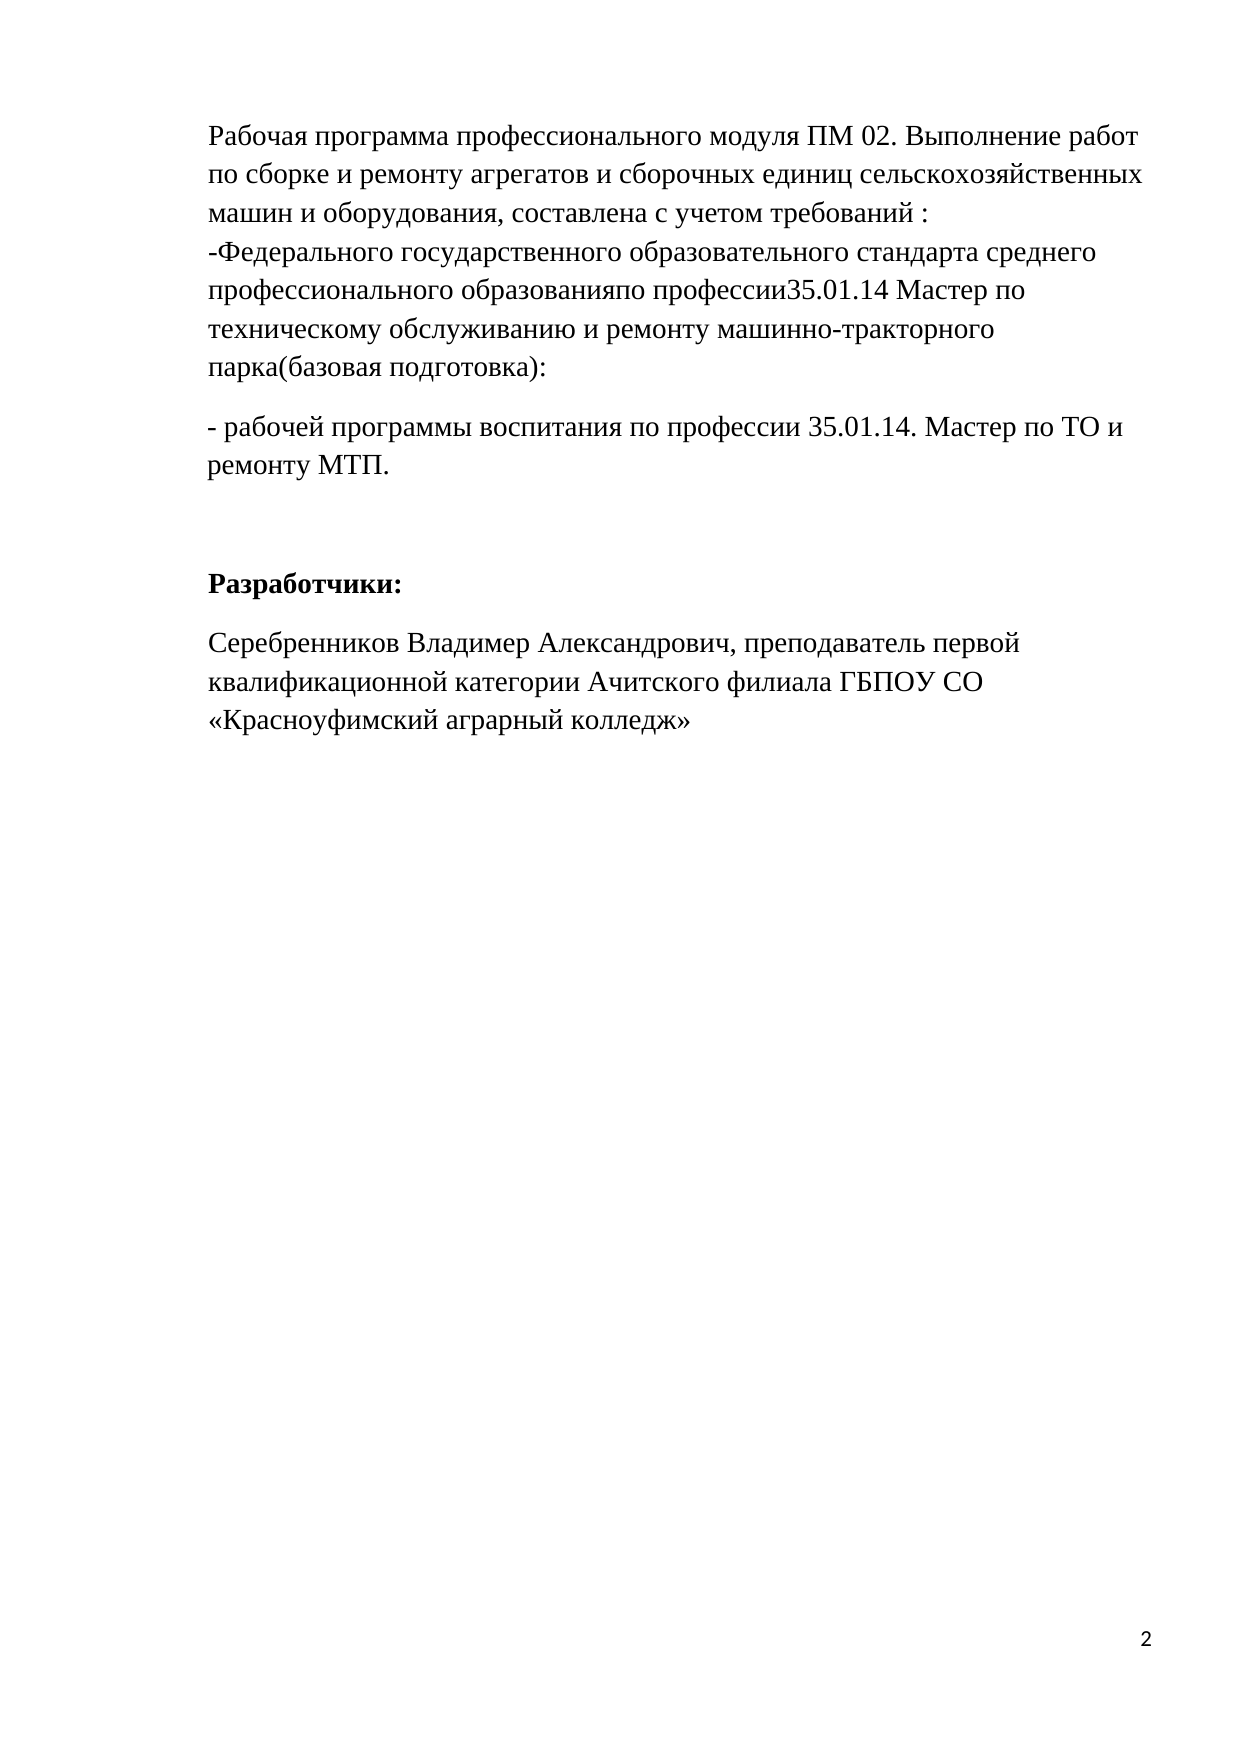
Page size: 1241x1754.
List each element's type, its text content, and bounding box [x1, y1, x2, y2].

list Разработчики: [208, 566, 1152, 599]
list Серебренников Владимер Александрович, преподаватель первой квалификационной категории Ачитского филиала ГБПОУ СО «Красноуфимский аграрный колледж» [208, 625, 1152, 736]
list Рабочая программа профессионального модуля ПМ 02. Выполнение работ по сборке и ремонту агрегатов и сборочных единиц сельскохозяйственных машин и оборудования, составлена с учетом требований : -Федерального государственного образовательного стандарта среднего профессионального образованияпо профессии35.01.14 Мастер по техническому обслуживанию и ремонту машинно-тракторного парка(базовая подготовка): [208, 118, 1152, 383]
text - рабочей программы воспитания по профессии 35.01.14. Мастер по ТО и ремонту МТП. [207, 409, 1152, 481]
